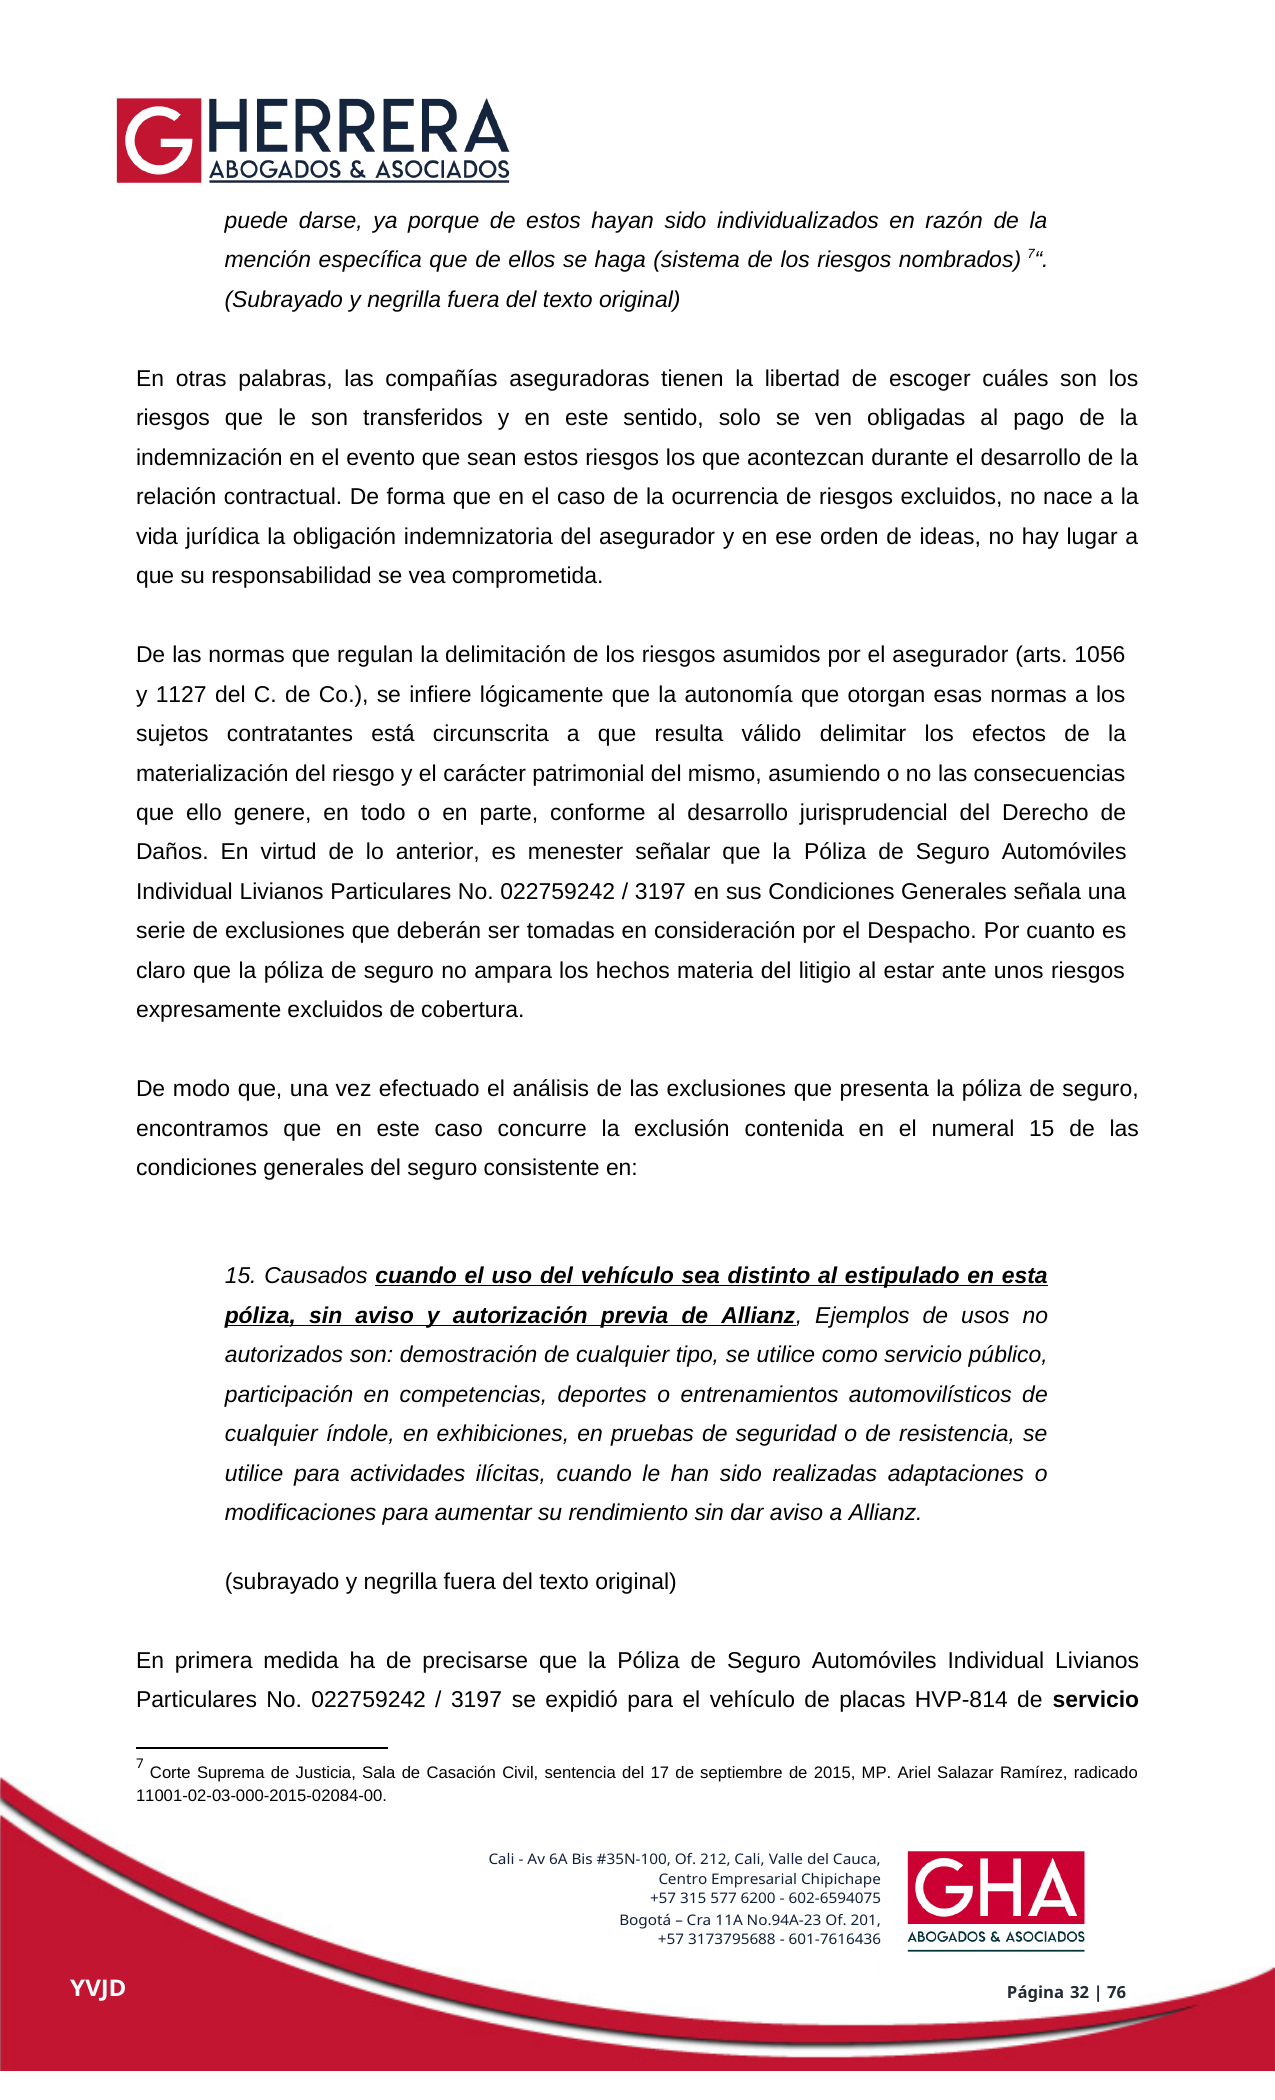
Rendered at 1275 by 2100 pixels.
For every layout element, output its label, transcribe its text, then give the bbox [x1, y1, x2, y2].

text De modo que, una vez efectuado el análisis de las exclusiones que presenta la póliza de seguro, encontramos que en este caso concurre la exclusión contenida en el numeral 15 de las condiciones generales del seguro consistente en: [136, 1075, 1140, 1181]
picture [96, 75, 529, 206]
text En otras palabras, las compañías aseguradoras tienen la libertad de escoger cuáles son los riesgos que le son transferidos y en este sentido, solo se ven obligadas al pago de la indemnización en el evento que sean estos riesgos los que acontezcan durante el desarrollo de la relación contractual. De forma que en el caso de la ocurrencia de riesgos excluidos, no nace a la vida jurídica la obligación indemnizatoria del asegurador y en ese orden de ideas, no hay lugar a que su responsabilidad se vea comprometida. [136, 365, 1139, 588]
text (subrayado y negrilla fuera del texto original) [224, 1568, 1051, 1594]
picture [0, 1764, 1275, 2071]
text De las normas que regulan la delimitación de los riesgos asumidos por el asegurador (arts. 1056 y 1127 del C. de Co.), se infiere lógicamente que la autonomía que otorgan esas normas a los sujetos contratantes está circunscrita a que resulta válido delimitar los efectos de la materialización del riesgo y el carácter patrimonial del mismo, asumiendo o no las consecuencias que ello genere, en todo o en parte, conforme al desarrollo jurisprudencial del Derecho de Daños. En virtud de lo anterior, es menester señalar que la Póliza de Seguro Automóviles Individual Livianos Particulares No. 022759242 / 3197 en sus Condiciones Generales señala una serie de exclusiones que deberán ser tomadas en consideración por el Despacho. Por cuanto es claro que la póliza de seguro no ampara los hechos materia del litigio al estar ante unos riesgos expresamente excluidos de cobertura. [136, 641, 1127, 1023]
text 15. Causados cuando el uso del vehículo sea distinto al estipulado en esta póliza, sin aviso y autorización previa de Allianz, Ejemplos de usos no autorizados son: demostración de cualquier tipo, se utilice como servicio público, participación en competencias, deportes o entrenamientos automovilísticos de cualquier índole, en exhibiciones, en pruebas de seguridad o de resistencia, se utilice para actividades ilícitas, cuando le han sido realizadas adaptaciones o modificaciones para aumentar su rendimiento sin dar aviso a Allianz. [224, 1262, 1051, 1526]
